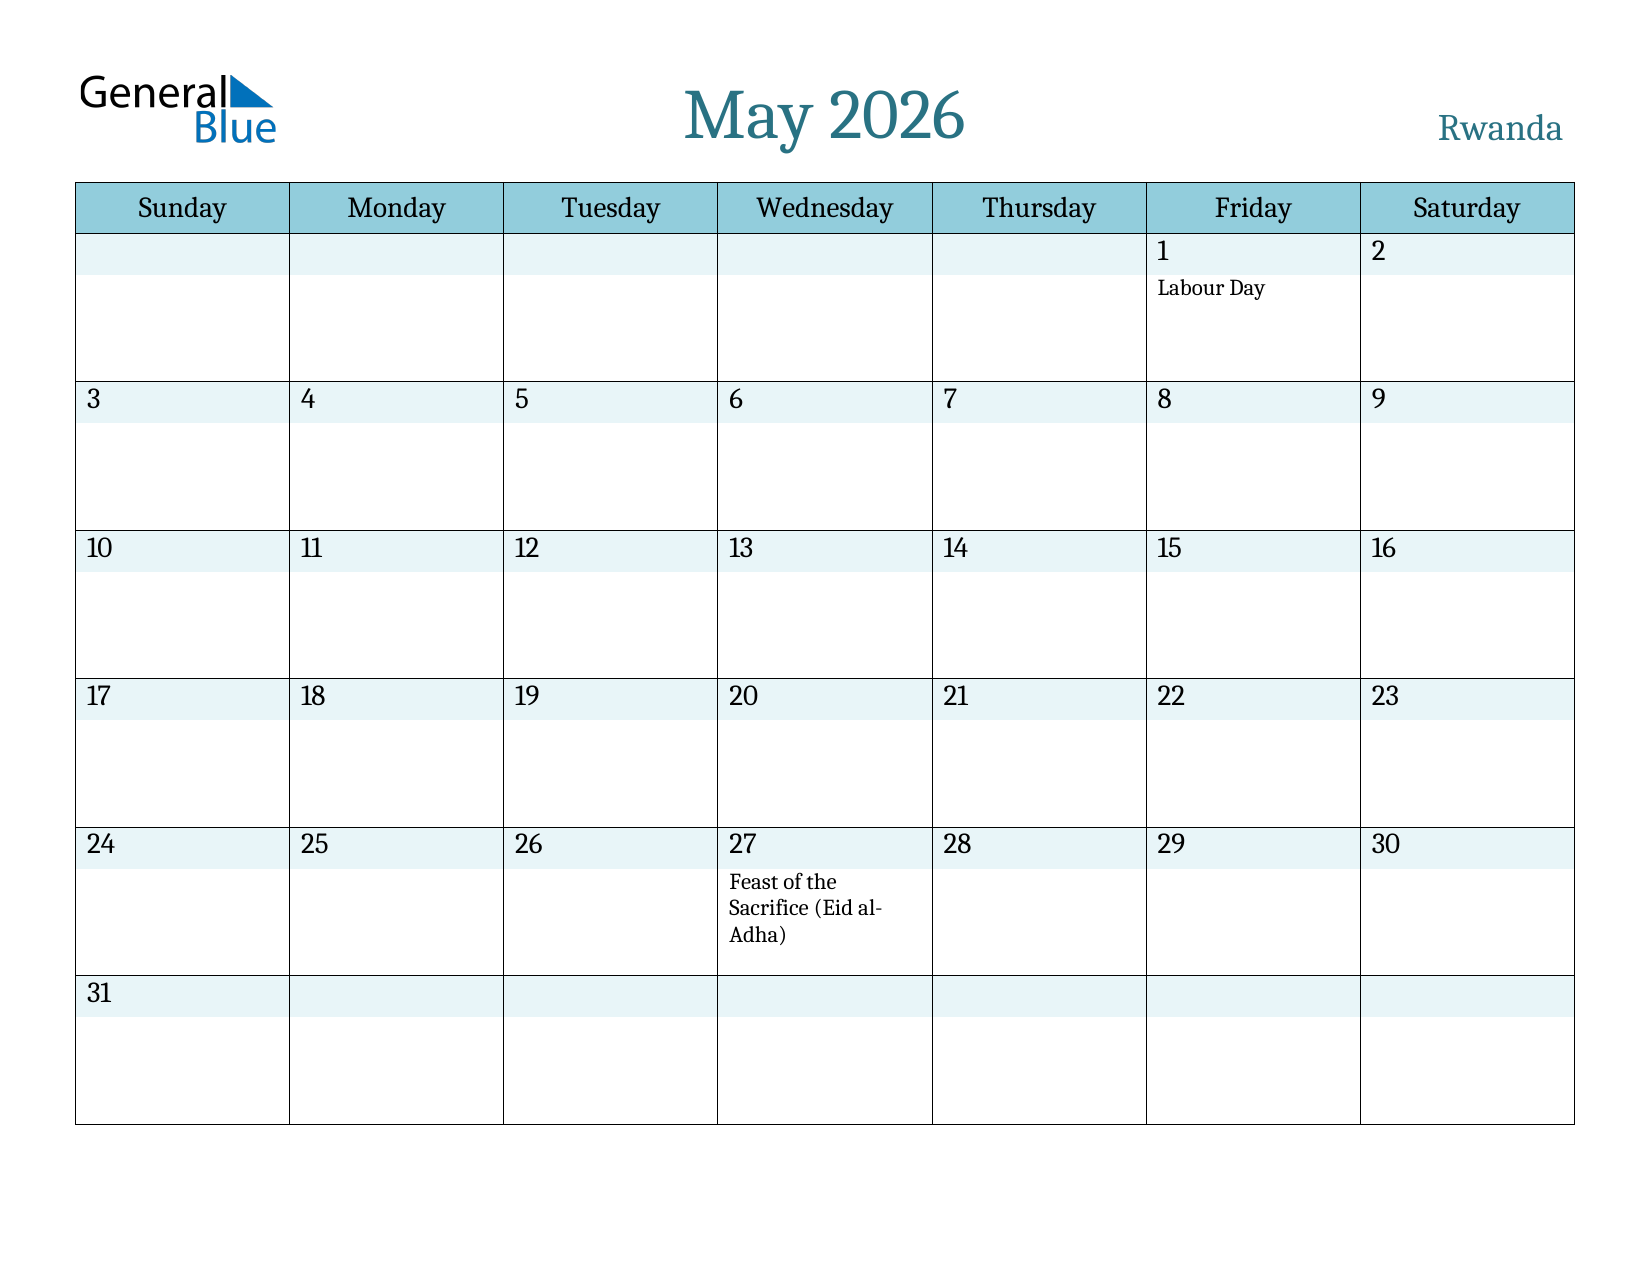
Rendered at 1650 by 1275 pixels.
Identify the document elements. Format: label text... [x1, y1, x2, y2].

table_cell [290, 1017, 503, 1123]
table_cell [1361, 869, 1574, 975]
table_cell Wednesday [718, 183, 932, 233]
table_cell [290, 572, 503, 678]
table_cell [718, 976, 932, 1017]
table_cell [76, 275, 289, 381]
table_cell [504, 423, 717, 530]
table_cell [718, 1017, 932, 1123]
table_cell 9 [1361, 382, 1574, 423]
table_cell [1361, 572, 1574, 678]
table_cell [933, 720, 1146, 827]
table_cell 7 [933, 382, 1146, 423]
table_cell [290, 275, 503, 381]
table_cell 3 [76, 382, 289, 423]
table_cell [504, 1017, 717, 1123]
table_cell 16 [1361, 531, 1574, 572]
table_cell 11 [290, 531, 503, 572]
table_cell [1147, 869, 1360, 975]
table_cell 29 [1147, 828, 1360, 869]
table_cell 25 [290, 828, 503, 869]
table_cell [1147, 976, 1360, 1017]
table_cell [290, 720, 503, 827]
table_cell [76, 572, 289, 678]
table_cell [1147, 1017, 1360, 1123]
table_cell [504, 720, 717, 827]
table_cell 4 [290, 382, 503, 423]
table_cell Sunday [76, 183, 289, 233]
table_cell Feast of the Sacrifice (Eid al-Adha) [718, 869, 932, 975]
table_cell [504, 275, 717, 381]
table_cell [1361, 1017, 1574, 1123]
table_cell [1147, 423, 1360, 530]
table_cell [933, 275, 1146, 381]
table_cell 20 [718, 679, 932, 720]
table_cell [290, 869, 503, 975]
table_cell [933, 423, 1146, 530]
table_cell [933, 869, 1146, 975]
table_cell 1 [1147, 234, 1360, 275]
table_cell [718, 275, 932, 381]
table_cell [718, 423, 932, 530]
table_cell 15 [1147, 531, 1360, 572]
table_cell [504, 976, 717, 1017]
table_cell Monday [290, 183, 503, 233]
table_header [76, 75, 503, 182]
table_cell 19 [504, 679, 717, 720]
table_cell 27 [718, 828, 932, 869]
table_cell [290, 976, 503, 1017]
picture [80, 75, 276, 143]
table_cell [933, 234, 1146, 275]
table_cell 10 [76, 531, 289, 572]
table_cell 18 [290, 679, 503, 720]
table_cell 6 [718, 382, 932, 423]
table_cell 21 [933, 679, 1146, 720]
table_cell [933, 572, 1146, 678]
table_cell [76, 1017, 289, 1123]
table_cell [718, 720, 932, 827]
table_cell [933, 976, 1146, 1017]
table_header Rwanda [1146, 75, 1574, 182]
table_cell [1361, 275, 1574, 381]
table_cell [504, 869, 717, 975]
table_cell 23 [1361, 679, 1574, 720]
table_cell 13 [718, 531, 932, 572]
table_cell 8 [1147, 382, 1360, 423]
table_cell [1361, 720, 1574, 827]
table_cell 2 [1361, 234, 1574, 275]
table_cell Labour Day [1147, 275, 1360, 381]
table_cell 31 [76, 976, 289, 1017]
table_cell [504, 572, 717, 678]
table_cell [504, 234, 717, 275]
table_header May 2026 [504, 75, 1146, 182]
table_cell Saturday [1361, 183, 1574, 233]
table_cell Tuesday [504, 183, 717, 233]
table_cell Thursday [933, 183, 1146, 233]
table_cell [1147, 572, 1360, 678]
table_cell 30 [1361, 828, 1574, 869]
table_cell 28 [933, 828, 1146, 869]
table_cell [76, 869, 289, 975]
table_cell [290, 423, 503, 530]
table_cell [718, 572, 932, 678]
table_cell [718, 234, 932, 275]
table_cell 22 [1147, 679, 1360, 720]
table_cell [76, 234, 289, 275]
table_cell 24 [76, 828, 289, 869]
table_cell [1361, 976, 1574, 1017]
table_cell Friday [1147, 183, 1360, 233]
table_cell 12 [504, 531, 717, 572]
table_cell 17 [76, 679, 289, 720]
table_cell [933, 1017, 1146, 1123]
table_cell [1147, 720, 1360, 827]
table_cell [1361, 423, 1574, 530]
table_cell [76, 720, 289, 827]
table_cell 5 [504, 382, 717, 423]
table_cell [76, 423, 289, 530]
table_cell 26 [504, 828, 717, 869]
table_cell [290, 234, 503, 275]
table_cell 14 [933, 531, 1146, 572]
